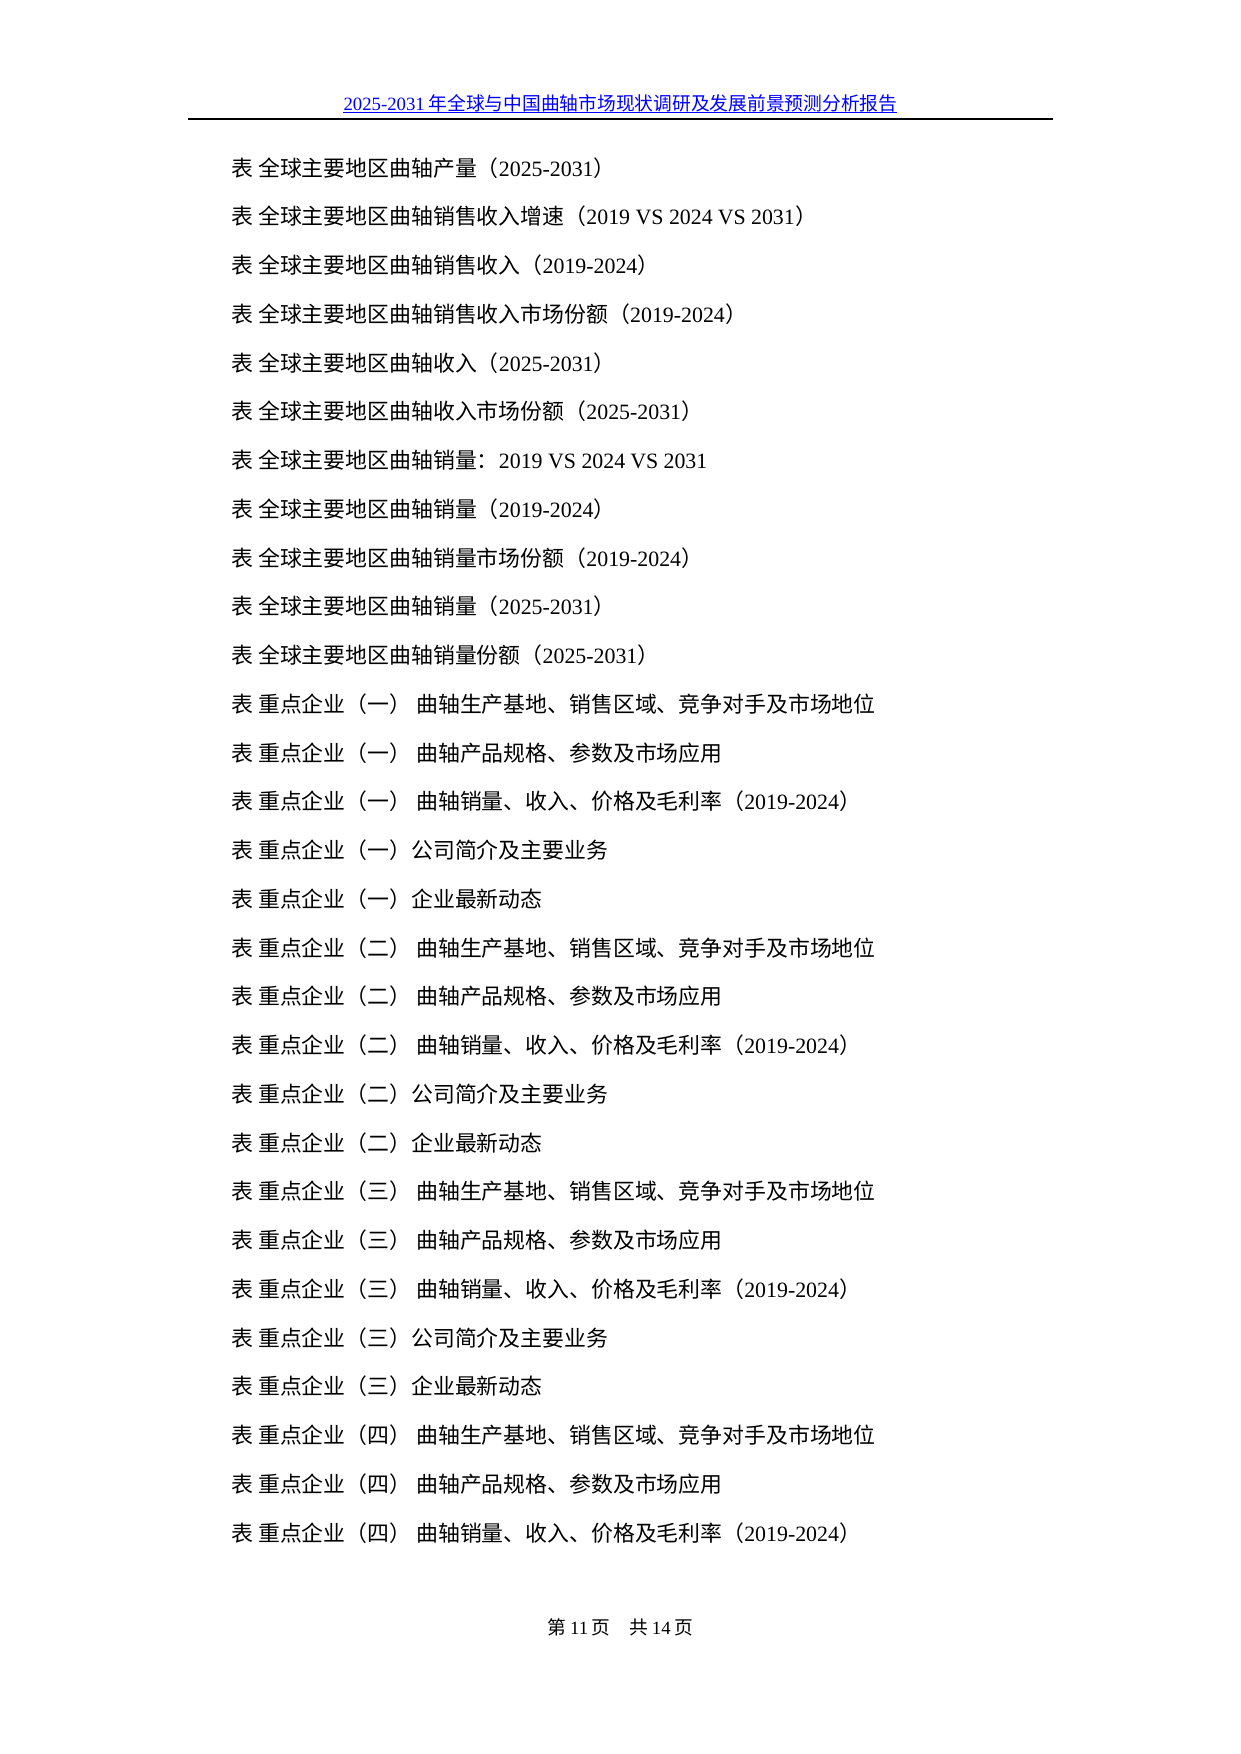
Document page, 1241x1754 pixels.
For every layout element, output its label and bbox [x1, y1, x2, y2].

text [187, 150, 1053, 1548]
